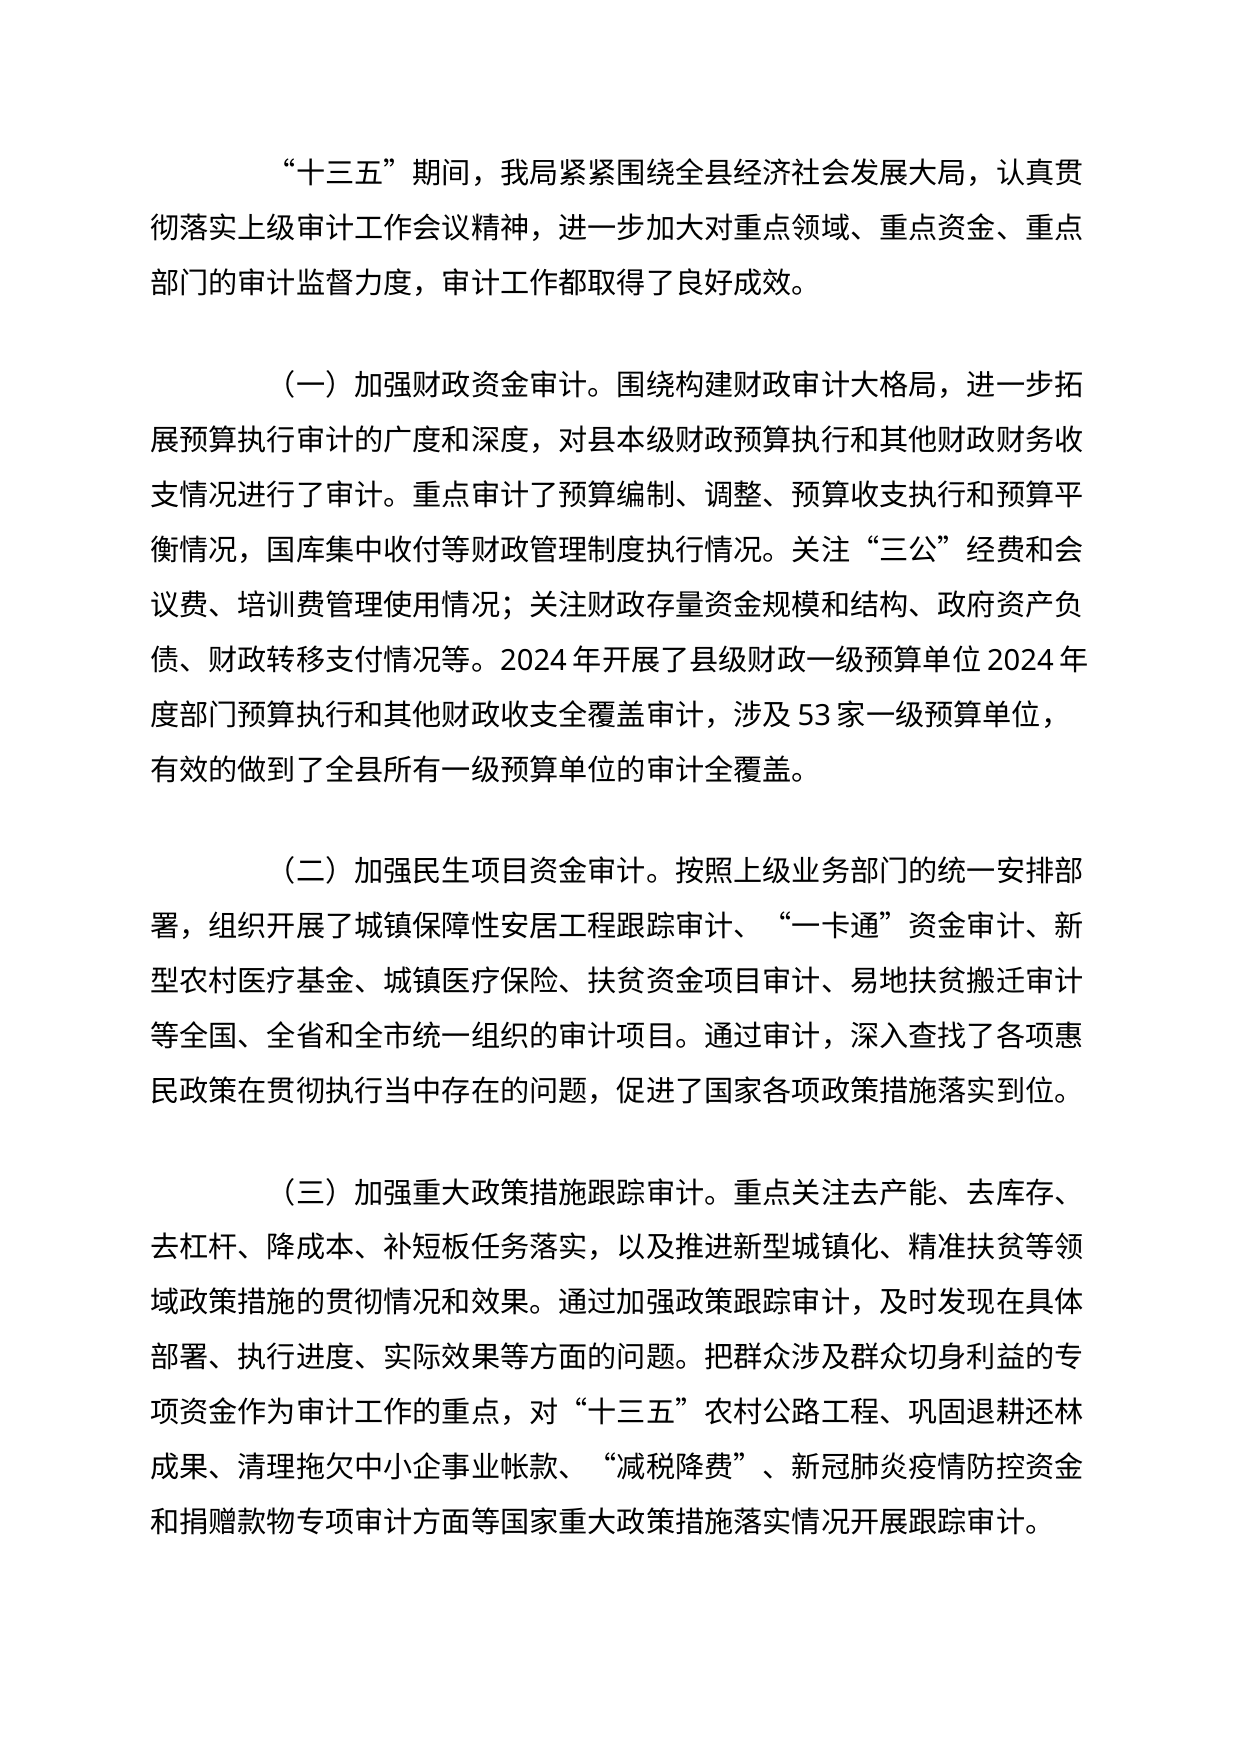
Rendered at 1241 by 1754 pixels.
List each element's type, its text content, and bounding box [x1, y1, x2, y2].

text （一）加强财政资金审计。围绕构建财政审计大格局，进一步拓展预算执行审计的广度和深度，对县本级财政预算执行和其他财政财务收支情况进行了审计。重点审计了预算编制、调整、预算收支执行和预算平衡情况，国库集中收付等财政管理制度执行情况。关注“三公”经费和会议费、培训费管理使用情况；关注财政存量资金规模和结构、政府资产负债、财政转移支付情况等。2024年开展了县级财政一级预算单位2024年度部门预算执行和其他财政收支全覆盖审计，涉及53家一级预算单位，有效的做到了全县所有一级预算单位的审计全覆盖。 [150, 362, 1090, 788]
text “十三五”期间，我局紧紧围绕全县经济社会发展大局，认真贯彻落实上级审计工作会议精神，进一步加大对重点领域、重点资金、重点部门的审计监督力度，审计工作都取得了良好成效。 [150, 150, 1090, 302]
text （二）加强民生项目资金审计。按照上级业务部门的统一安排部署，组织开展了城镇保障性安居工程跟踪审计、“一卡通”资金审计、新型农村医疗基金、城镇医疗保险、扶贫资金项目审计、易地扶贫搬迁审计等全国、全省和全市统一组织的审计项目。通过审计，深入查找了各项惠民政策在贯彻执行当中存在的问题，促进了国家各项政策措施落实到位。 [150, 848, 1090, 1110]
text （三）加强重大政策措施跟踪审计。重点关注去产能、去库存、去杠杆、降成本、补短板任务落实，以及推进新型城镇化、精准扶贫等领域政策措施的贯彻情况和效果。通过加强政策跟踪审计，及时发现在具体部署、执行进度、实际效果等方面的问题。把群众涉及群众切身利益的专项资金作为审计工作的重点，对“十三五”农村公路工程、巩固退耕还林成果、清理拖欠中小企事业帐款、“减税降费”、新冠肺炎疫情防控资金和捐赠款物专项审计方面等国家重大政策措施落实情况开展跟踪审计。 [150, 1169, 1090, 1541]
